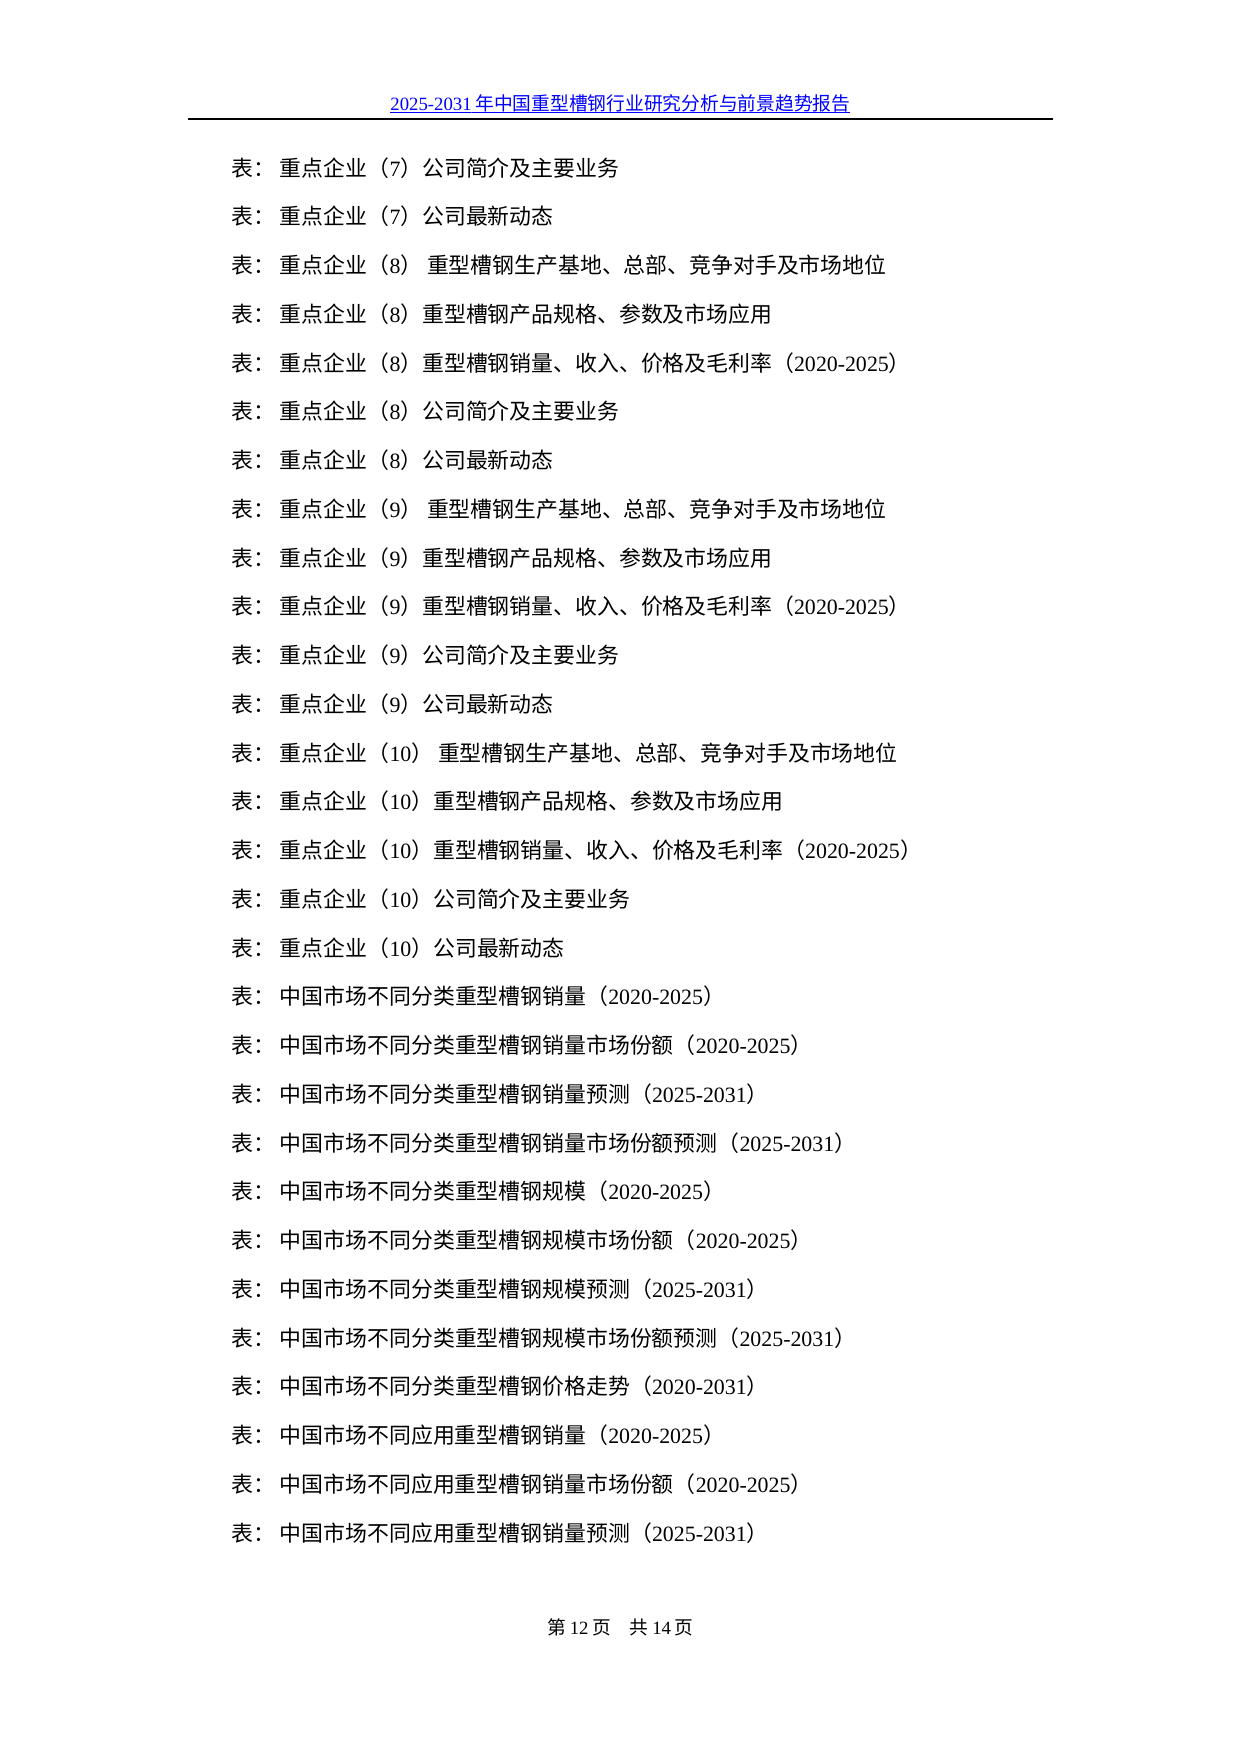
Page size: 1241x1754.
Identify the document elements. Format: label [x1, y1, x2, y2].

text [187, 150, 1053, 1548]
